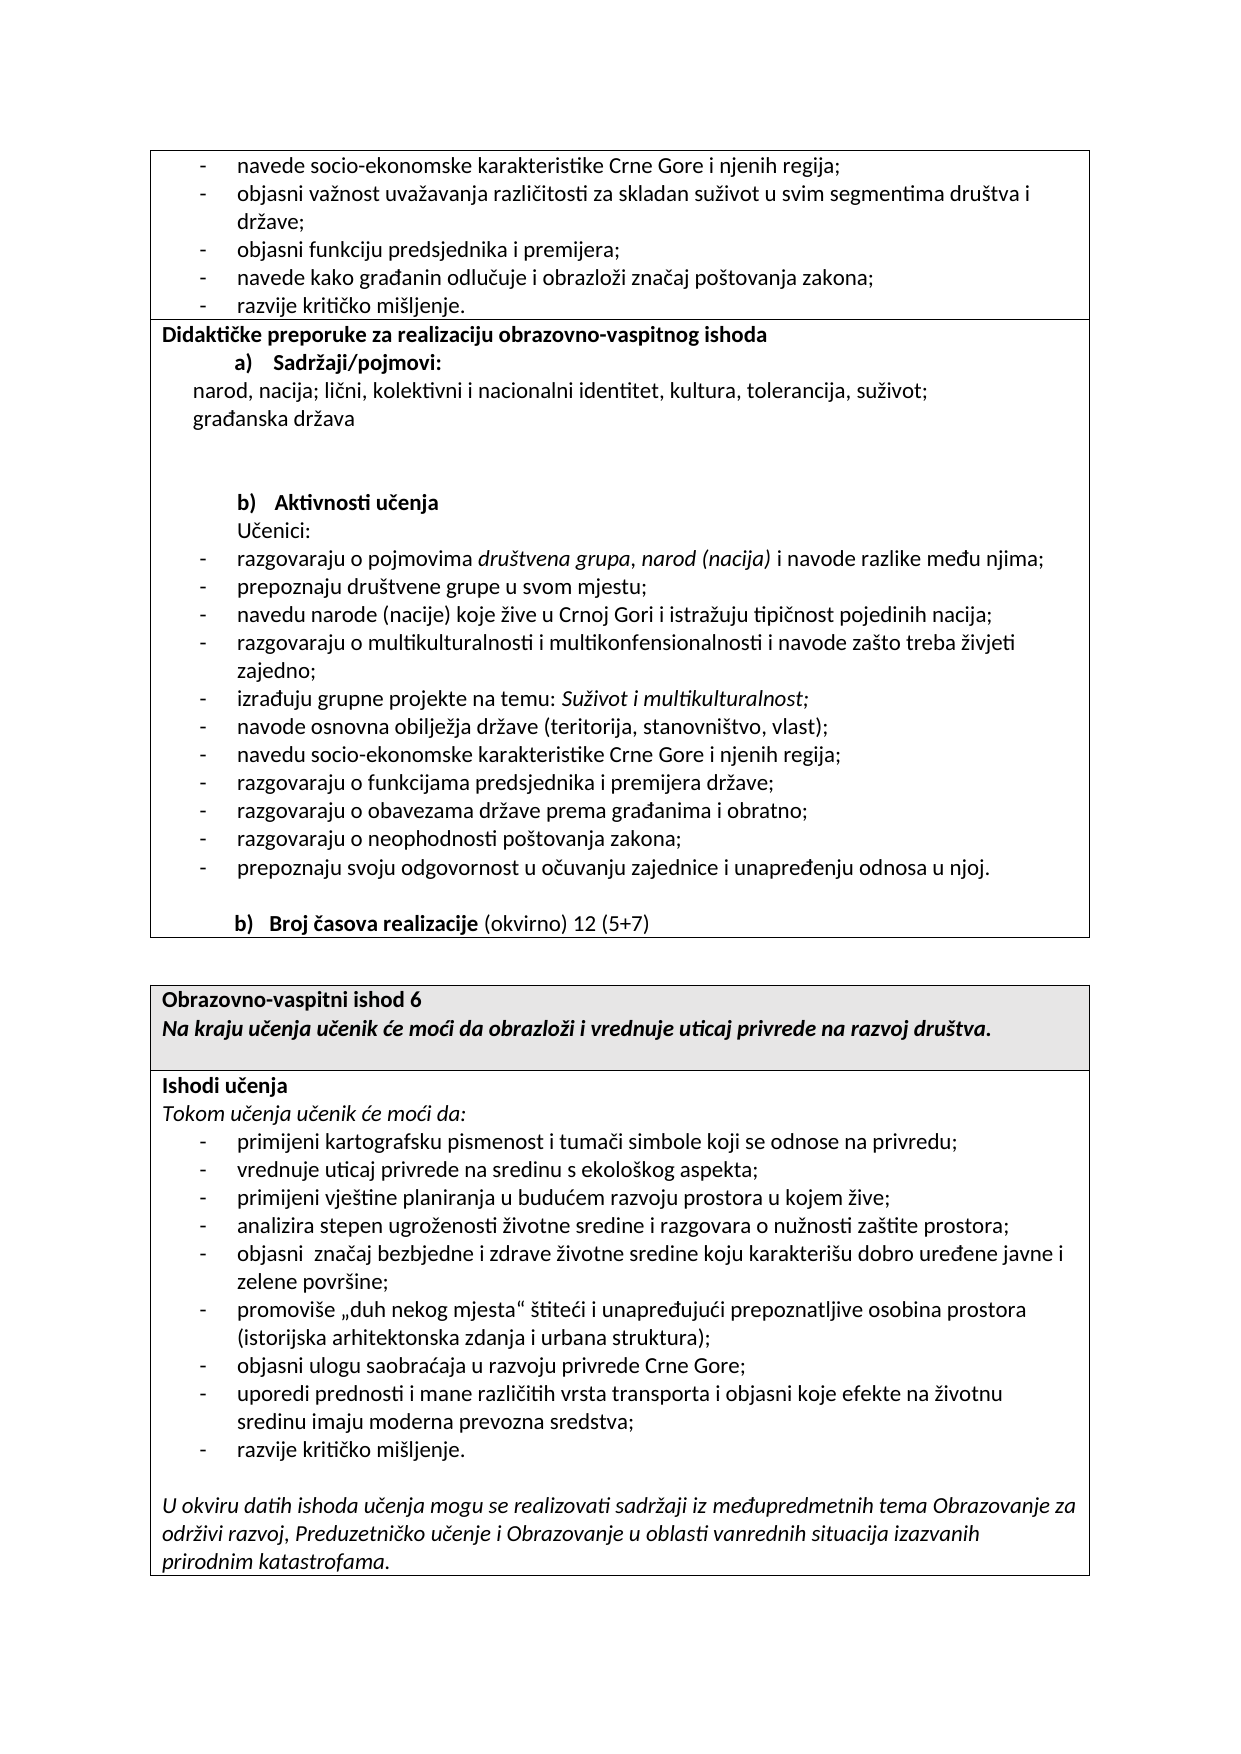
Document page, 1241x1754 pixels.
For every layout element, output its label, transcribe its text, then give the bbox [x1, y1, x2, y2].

table_cell Ishodi učenja Tokom učenja učenik će moći da: primijeni kartografsku pismenost i tumači simbole koji se odnose na privredu; vrednuje uticaj privrede na sredinu s ekološkog aspekta; primijeni vještine planiranja u budućem razvoju prostora u kojem žive; analizira stepen ugroženosti životne sredine i razgovara o nužnosti zaštite prostora; objasni značaj bezbjedne i zdrave životne sredine koju karakterišu dobro uređene javne i zelene površine; promoviše „duh nekog mjesta“ štiteći i unapređujući prepoznatljive osobina prostora (istorijska arhitektonska zdanja i urbana struktura); objasni ulogu saobraćaja u razvoju privrede Crne Gore; uporedi prednosti i mane različitih vrsta transporta i objasni koje efekte na životnu sredinu imaju moderna prevozna sredstva; razvije kritičko mišljenje. U okviru datih ishoda učenja mogu se realizovati sadržaji iz međupredmetnih tema Obrazovanje za održivi razvoj, Preduzetničko učenje i Obrazovanje u oblasti vanrednih situacija izazvanih prirodnim katastrofama. [151, 1071, 1089, 1575]
table_header Obrazovno-vaspitni ishod 6 Na kraju učenja učenik će moći da obrazloži i vrednuje uticaj privrede na razvoj društva. [151, 986, 1089, 1070]
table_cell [151, 151, 1089, 319]
table_cell Didaktičke preporuke za realizaciju obrazovno-vaspitnog ishoda a) Sadržaji/pojmovi: narod, nacija; lični, kolektivni i nacionalni identitet, kultura, tolerancija, suživot; građanska država Aktivnosti učenja Učenici: razgovaraju o pojmovima društvena grupa, narod (nacija) i navode razlike među njima; prepoznaju društvene grupe u svom mjestu; navedu narode (nacije) koje žive u Crnoj Gori i istražuju tipičnost pojedinih nacija; razgovaraju o multikulturalnosti i multikonfensionalnosti i navode zašto treba živjeti zajedno; izrađuju grupne projekte na temu: Suživot i multikulturalnost; navode osnovna obilježja države (teritorija, stanovništvo, vlast); navedu socio-ekonomske karakteristike Crne Gore i njenih regija; razgovaraju o funkcijama predsjednika i premijera države; razgovaraju o obavezama države prema građanima i obratno; razgovaraju o neophodnosti poštovanja zakona; prepoznaju svoju odgovornost u očuvanju zajednice i unapređenju odnosa u njoj. b) Broj časova realizacije (okvirno) 12 (5+7) [151, 320, 1089, 937]
